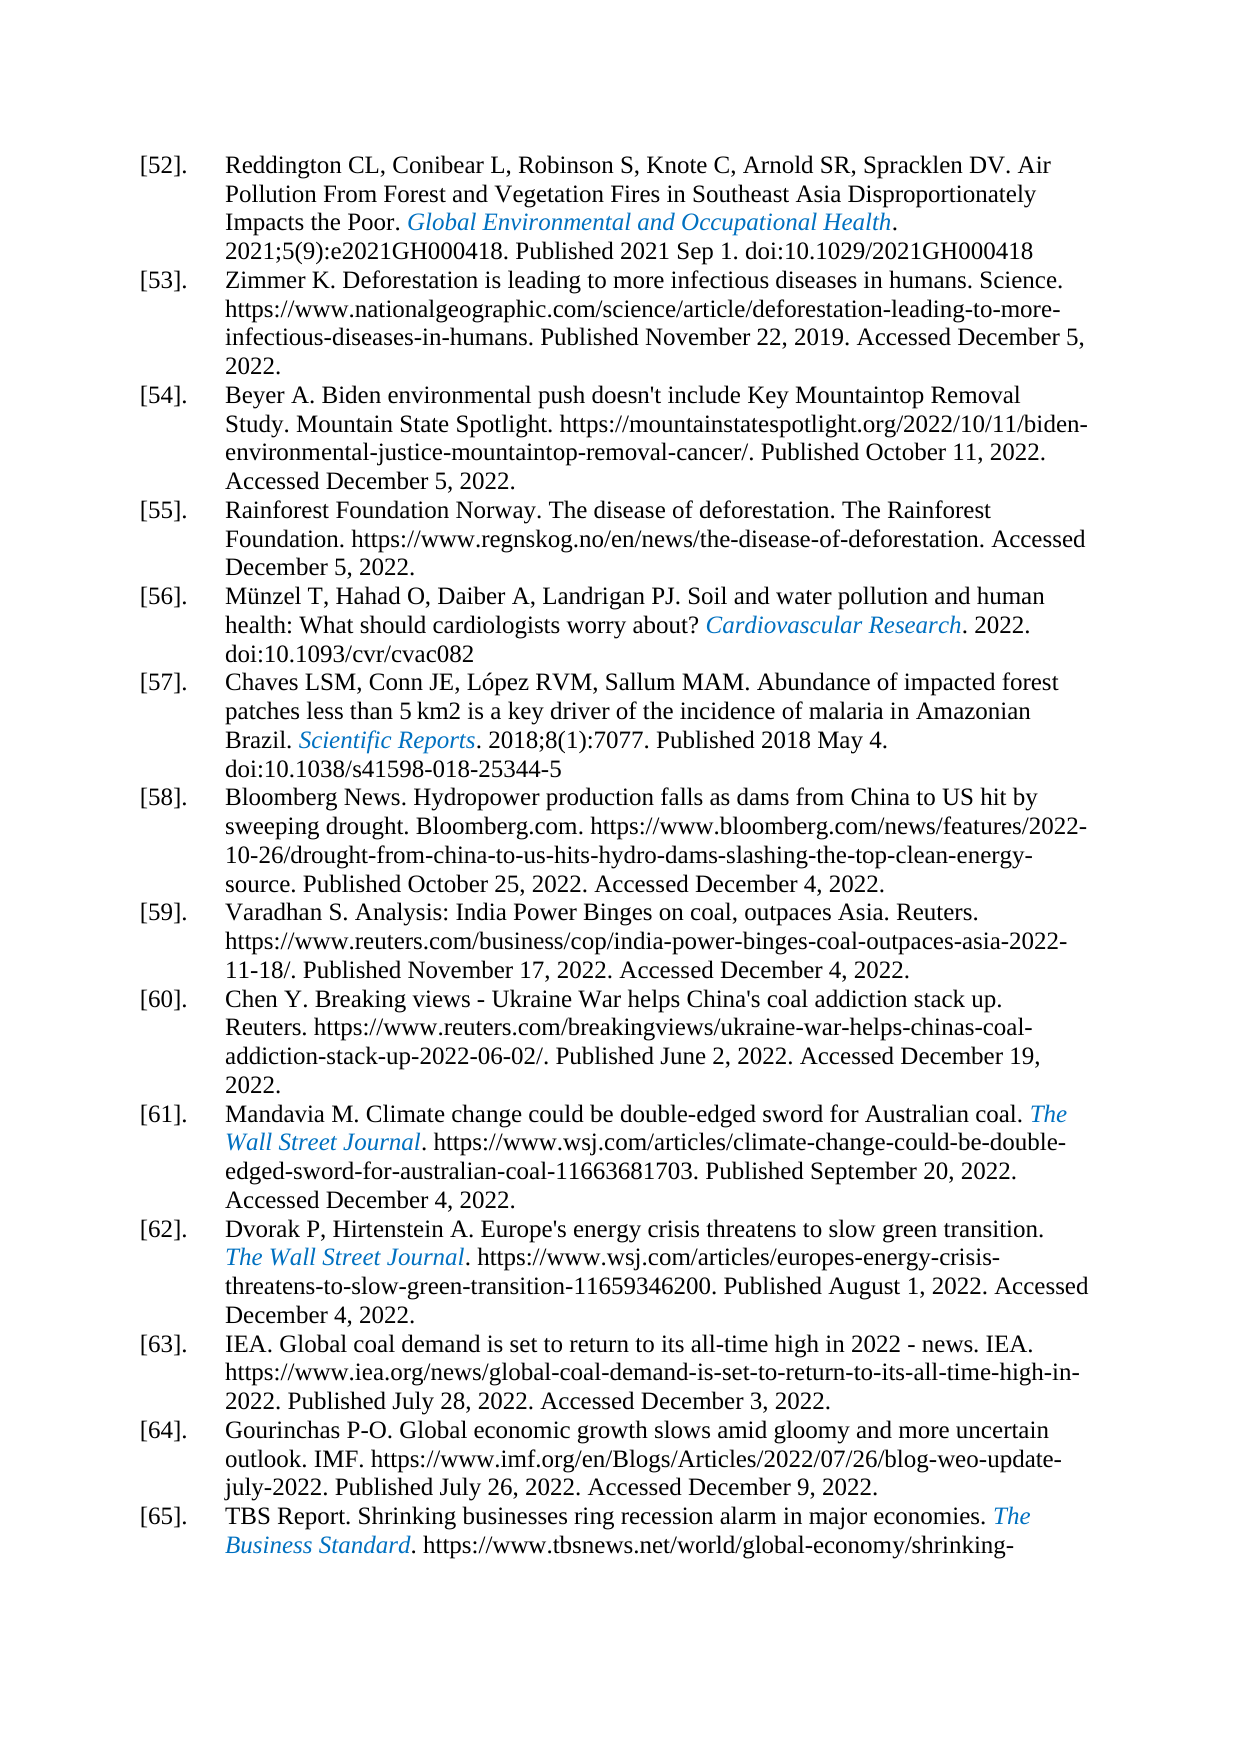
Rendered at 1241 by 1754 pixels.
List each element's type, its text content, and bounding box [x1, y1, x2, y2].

list Chen Y. Breaking views - Ukraine War helps China's coal addiction stack up. Reuters. https://www.reuters.com/breakingviews/ukraine-war-helps-chinas-coal-addiction-stack-up-2022-06-02/. Published June 2, 2022. Accessed December 19, 2022. [187, 984, 1090, 1099]
list Dvorak P, Hirtenstein A. Europe's energy crisis threatens to slow green transition. The Wall Street Journal. https://www.wsj.com/articles/europes-energy-crisis-threatens-to-slow-green-transition-11659346200. Published August 1, 2022. Accessed December 4, 2022. [187, 1214, 1090, 1329]
list Gourinchas P-O. Global economic growth slows amid gloomy and more uncertain outlook. IMF. https://www.imf.org/en/Blogs/Articles/2022/07/26/blog-weo-update-july-2022. Published July 26, 2022. Accessed December 9, 2022. [187, 1415, 1090, 1501]
list Beyer A. Biden environmental push doesn't include Key Mountaintop Removal Study. Mountain State Spotlight. https://mountainstatespotlight.org/2022/10/11/biden-environmental-justice-mountaintop-removal-cancer/. Published October 11, 2022. Accessed December 5, 2022. [187, 380, 1090, 495]
list Rainforest Foundation Norway. The disease of deforestation. The Rainforest Foundation. https://www.regnskog.no/en/news/the-disease-of-deforestation. Accessed December 5, 2022. [187, 495, 1090, 581]
list Münzel T, Hahad O, Daiber A, Landrigan PJ. Soil and water pollution and human health: What should cardiologists worry about? Cardiovascular Research. 2022. doi:10.1093/cvr/cvac082 [187, 581, 1090, 667]
list Reddington CL, Conibear L, Robinson S, Knote C, Arnold SR, Spracklen DV. Air Pollution From Forest and Vegetation Fires in Southeast Asia Disproportionately Impacts the Poor. Global Environmental and Occupational Health. 2021;5(9):e2021GH000418. Published 2021 Sep 1. doi:10.1029/2021GH000418 [187, 150, 1090, 265]
list Varadhan S. Analysis: India Power Binges on coal, outpaces Asia. Reuters. https://www.reuters.com/business/cop/india-power-binges-coal-outpaces-asia-2022-11-18/. Published November 17, 2022. Accessed December 4, 2022. [187, 897, 1090, 984]
list Bloomberg News. Hydropower production falls as dams from China to US hit by sweeping drought. Bloomberg.com. https://www.bloomberg.com/news/features/2022-10-26/drought-from-china-to-us-hits-hydro-dams-slashing-the-top-clean-energy-source. Published October 25, 2022. Accessed December 4, 2022. [187, 782, 1090, 897]
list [187, 1501, 1090, 1559]
list IEA. Global coal demand is set to return to its all-time high in 2022 - news. IEA. https://www.iea.org/news/global-coal-demand-is-set-to-return-to-its-all-time-high-in-2022. Published July 28, 2022. Accessed December 3, 2022. [187, 1329, 1090, 1415]
list Mandavia M. Climate change could be double-edged sword for Australian coal. The Wall Street Journal. https://www.wsj.com/articles/climate-change-could-be-double-edged-sword-for-australian-coal-11663681703. Published September 20, 2022. Accessed December 4, 2022. [187, 1099, 1090, 1214]
list Zimmer K. Deforestation is leading to more infectious diseases in humans. Science. https://www.nationalgeographic.com/science/article/deforestation-leading-to-more-infectious-diseases-in-humans. Published November 22, 2019. Accessed December 5, 2022. [187, 265, 1090, 380]
list Chaves LSM, Conn JE, López RVM, Sallum MAM. Abundance of impacted forest patches less than 5 km2 is a key driver of the incidence of malaria in Amazonian Brazil. Scientific Reports. 2018;8(1):7077. Published 2018 May 4. doi:10.1038/s41598-018-25344-5 [187, 667, 1090, 782]
